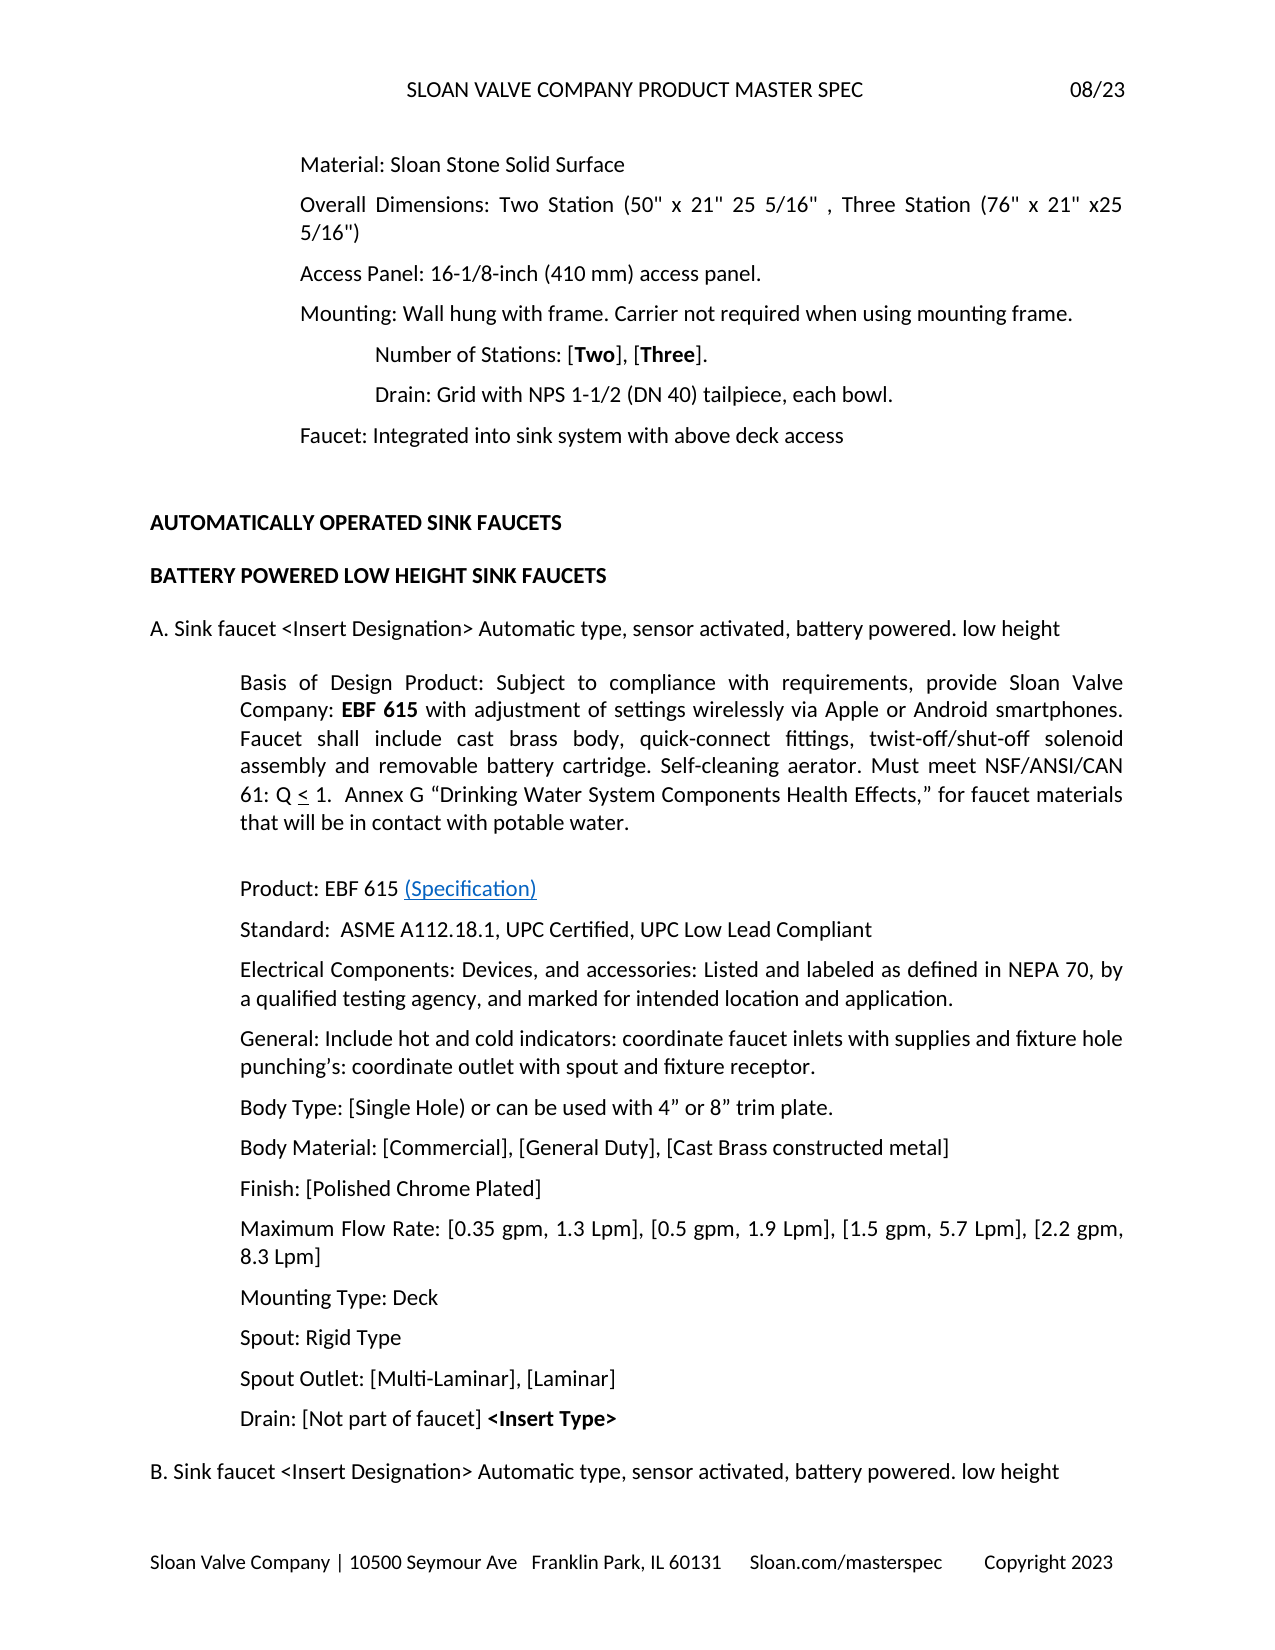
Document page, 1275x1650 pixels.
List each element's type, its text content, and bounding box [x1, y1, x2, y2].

list Mounting Type: Deck [180, 1283, 1125, 1311]
list Overall Dimensions: Two Station (50" x 21" 25 5/16" , Three Station (76" x 21" x25 5/16") [300, 191, 1125, 247]
list Spout Outlet: [Multi-Laminar], [Laminar] [180, 1364, 1125, 1392]
list Body Type: [Single Hole) or can be used with 4” or 8” trim plate. [180, 1093, 1125, 1121]
list Basis of Design Product: Subject to compliance with requirements, provide Sloan Valve Company: EBF 615 with adjustment of settings wirelessly via Apple or Android smartphones. Faucet shall include cast brass body, quick-connect fittings, twist-off/shut-off solenoid assembly and removable battery cartridge. Self-cleaning aerator. Must meet NSF/ANSI/CAN 61: Q < 1. Annex G “Drinking Water System Components Health Effects,” for faucet materials that will be in contact with potable water. [240, 668, 1125, 836]
list General: Include hot and cold indicators: coordinate faucet inlets with supplies and fixture hole punching’s: coordinate outlet with spout and fixture receptor. [180, 1024, 1125, 1080]
list Finish: [Polished Chrome Plated] [180, 1174, 1125, 1202]
list Access Panel: 16-1/8-inch (410 mm) access panel. [300, 259, 1125, 287]
list Mounting: Wall hung with frame. Carrier not required when using mounting frame. [300, 299, 1125, 328]
list Maximum Flow Rate: [0.35 gpm, 1.3 Lpm], [0.5 gpm, 1.9 Lpm], [1.5 gpm, 5.7 Lpm], [2.2 gpm, 8.3 Lpm] [180, 1214, 1125, 1270]
text Faucet: Integrated into sink system with above deck access [225, 421, 1125, 449]
list Standard: ASME A112.18.1, UPC Certified, UPC Low Lead Compliant [180, 915, 1125, 943]
list Product: EBF 615 (Specification) [180, 874, 1125, 903]
list AUTOMATICALLY OPERATED SINK FAUCETS [150, 508, 1125, 537]
list Drain: Grid with NPS 1-1/2 (DN 40) tailpiece, each bowl. [225, 381, 1125, 409]
list B. Sink faucet <Insert Designation> Automatic type, sensor activated, battery powered. low height [150, 1457, 1125, 1485]
list Electrical Components: Devices, and accessories: Listed and labeled as defined in NEPA 70, by a qualified testing agency, and marked for intended location and application. [180, 956, 1125, 1012]
list Body Material: [Commercial], [General Duty], [Cast Brass constructed metal] [180, 1133, 1125, 1161]
list A. Sink faucet <Insert Designation> Automatic type, sensor activated, battery powered. low height [150, 614, 1125, 643]
list BATTERY POWERED LOW HEIGHT SINK FAUCETS [150, 562, 1125, 589]
list Number of Stations: [Two], [Three]. [225, 340, 1125, 368]
list Drain: [Not part of faucet] <Insert Type> [180, 1404, 1125, 1432]
list Spout: Rigid Type [180, 1323, 1125, 1351]
list Material: Sloan Stone Solid Surface [150, 150, 1125, 178]
